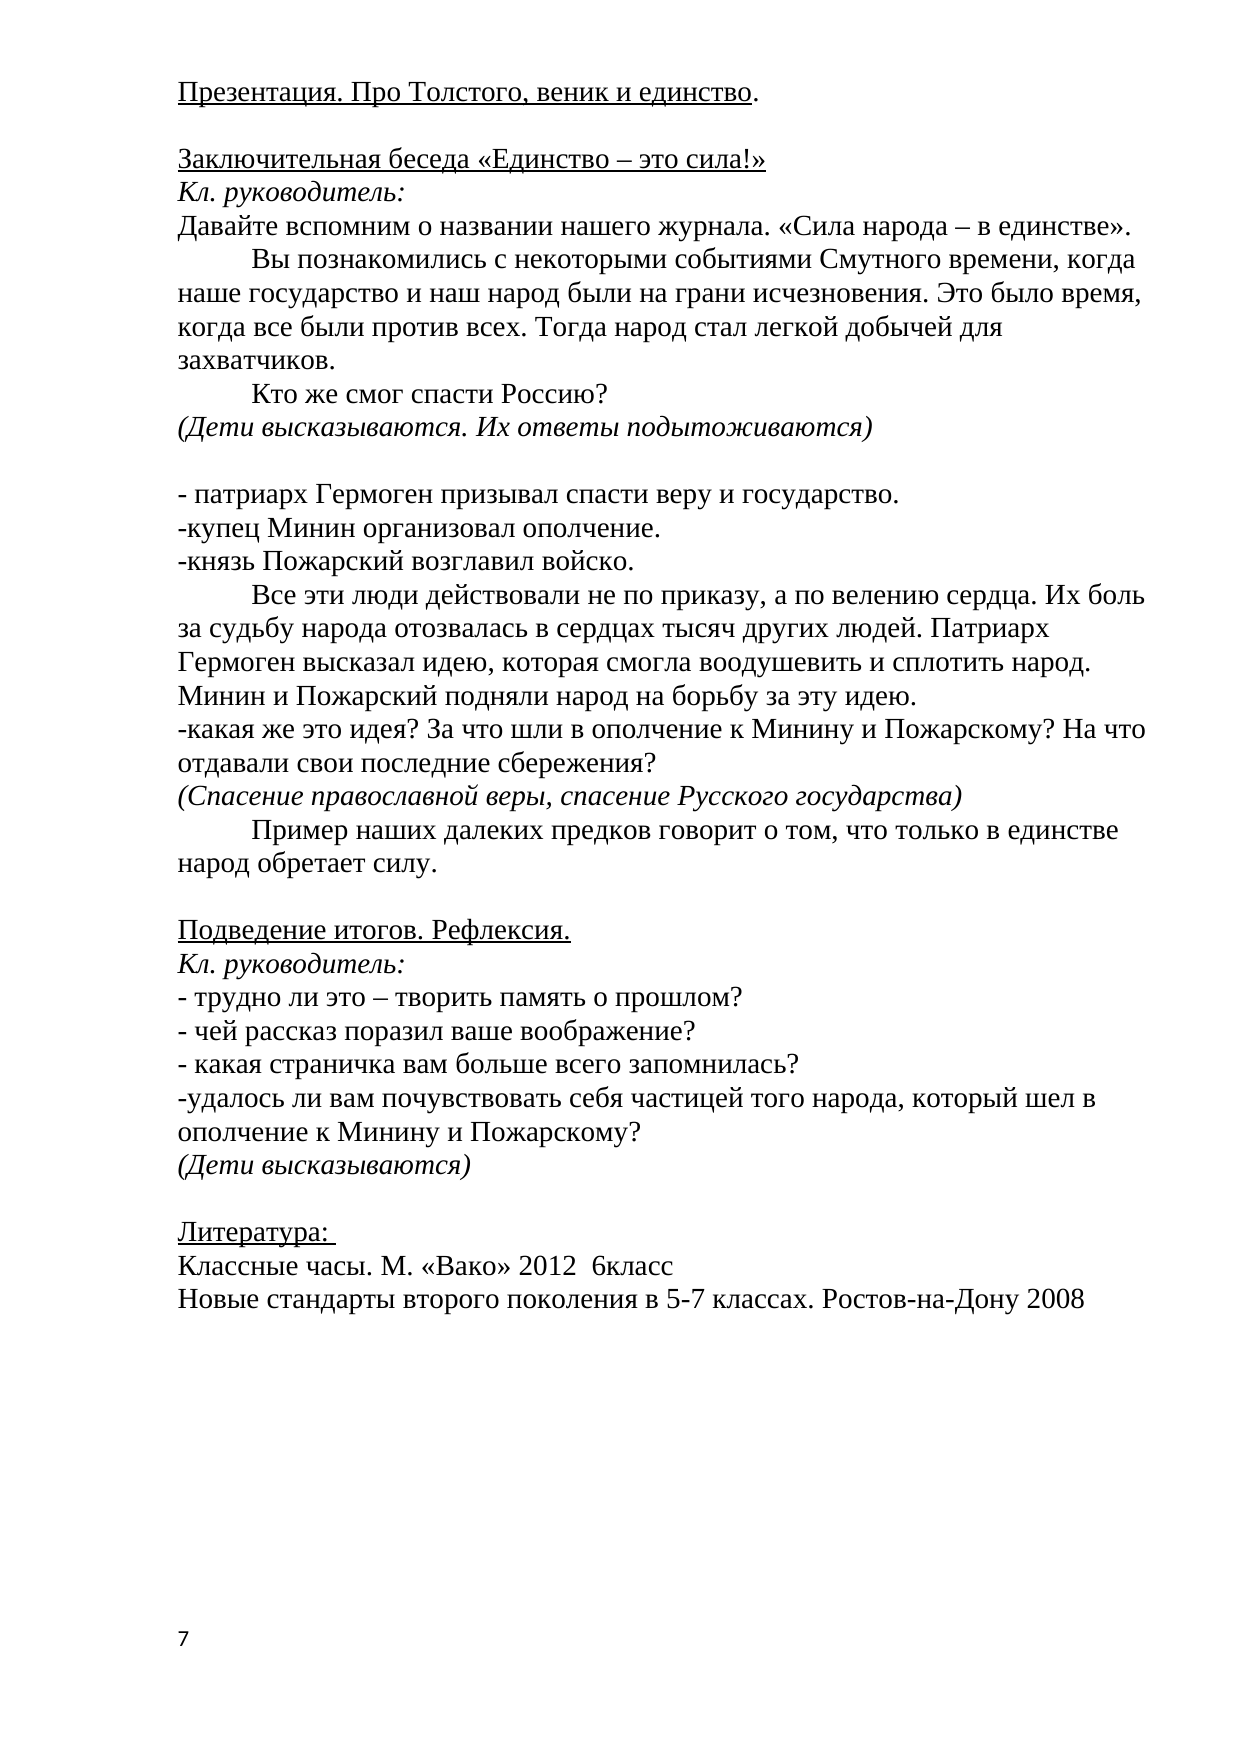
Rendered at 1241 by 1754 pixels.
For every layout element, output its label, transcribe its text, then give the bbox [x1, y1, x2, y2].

text Новые стандарты второго поколения в 5-7 классах. Ростов-на-Дону 2008 [177, 1281, 1152, 1315]
list Пример наших далеких предков говорит о том, что только в единстве народ обретает силу. [177, 812, 1152, 879]
list -князь Пожарский возглавил войско. [177, 543, 1152, 577]
list -какая же это идея? За что шли в ополчение к Минину и Пожарскому? На что отдавали свои последние сбережения? [177, 711, 1152, 778]
list - какая страничка вам больше всего запомнилась? [177, 1047, 1152, 1080]
list Заключительная беседа «Единство – это сила!» [177, 141, 1152, 174]
list (Спасение православной веры, спасение Русского государства) [177, 778, 1152, 812]
list Вы познакомились с некоторыми событиями Смутного времени, когда наше государство и наш народ были на грани исчезновения. Это было время, когда все были против всех. Тогда народ стал легкой добычей для захватчиков. [177, 242, 1152, 376]
list - чей рассказ поразил ваше воображение? [177, 1013, 1152, 1047]
list Литература: [177, 1214, 1152, 1248]
list Презентация. Про Толстого, веник и единство. [177, 74, 1152, 107]
list Кто же смог спасти Россию? [177, 376, 1152, 409]
list -удалось ли вам почувствовать себя частицей того народа, который шел в ополчение к Минину и Пожарскому? [177, 1080, 1152, 1147]
list Кл. руководитель: [177, 174, 1152, 208]
text Классные часы. М. «Вако» 2012 6класс [177, 1248, 1152, 1281]
list -купец Минин организовал ополчение. [177, 510, 1152, 543]
list Давайте вспомним о названии нашего журнала. «Сила народа – в единстве». [177, 208, 1152, 242]
list - патриарх Гермоген призывал спасти веру и государство. [177, 476, 1152, 510]
list Кл. руководитель: [177, 946, 1152, 979]
list Подведение итогов. Рефлексия. [177, 912, 1152, 946]
list (Дети высказываются. Их ответы подытоживаются) [177, 409, 1152, 443]
list Все эти люди действовали не по приказу, а по велению сердца. Их боль за судьбу народа отозвалась в сердцах тысяч других людей. Патриарх Гермоген высказал идею, которая смогла воодушевить и сплотить народ. Минин и Пожарский подняли народ на борьбу за эту идею. [177, 577, 1152, 711]
list - трудно ли это – творить память о прошлом? [177, 979, 1152, 1013]
list (Дети высказываются) [177, 1147, 1152, 1181]
